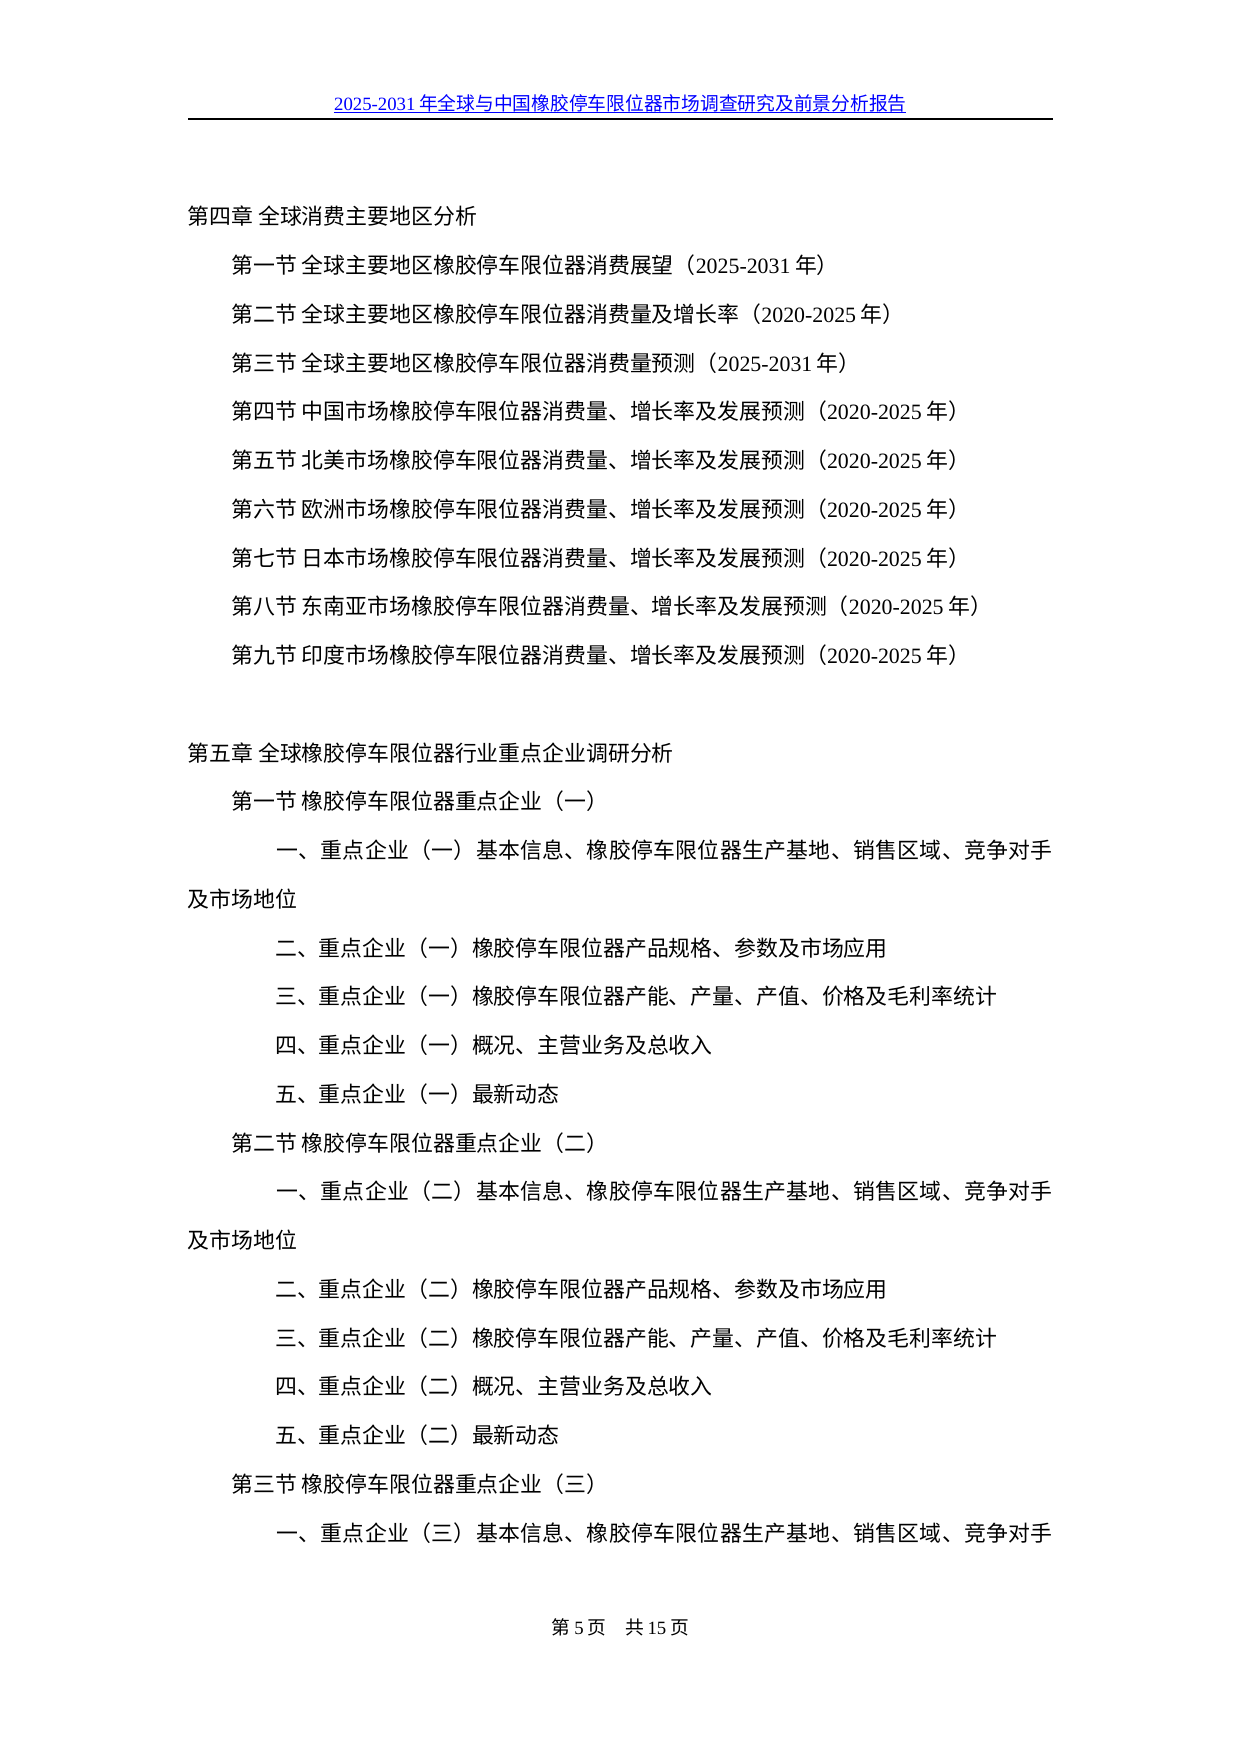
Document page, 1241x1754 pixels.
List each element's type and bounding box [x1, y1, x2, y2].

text [187, 150, 1053, 1548]
